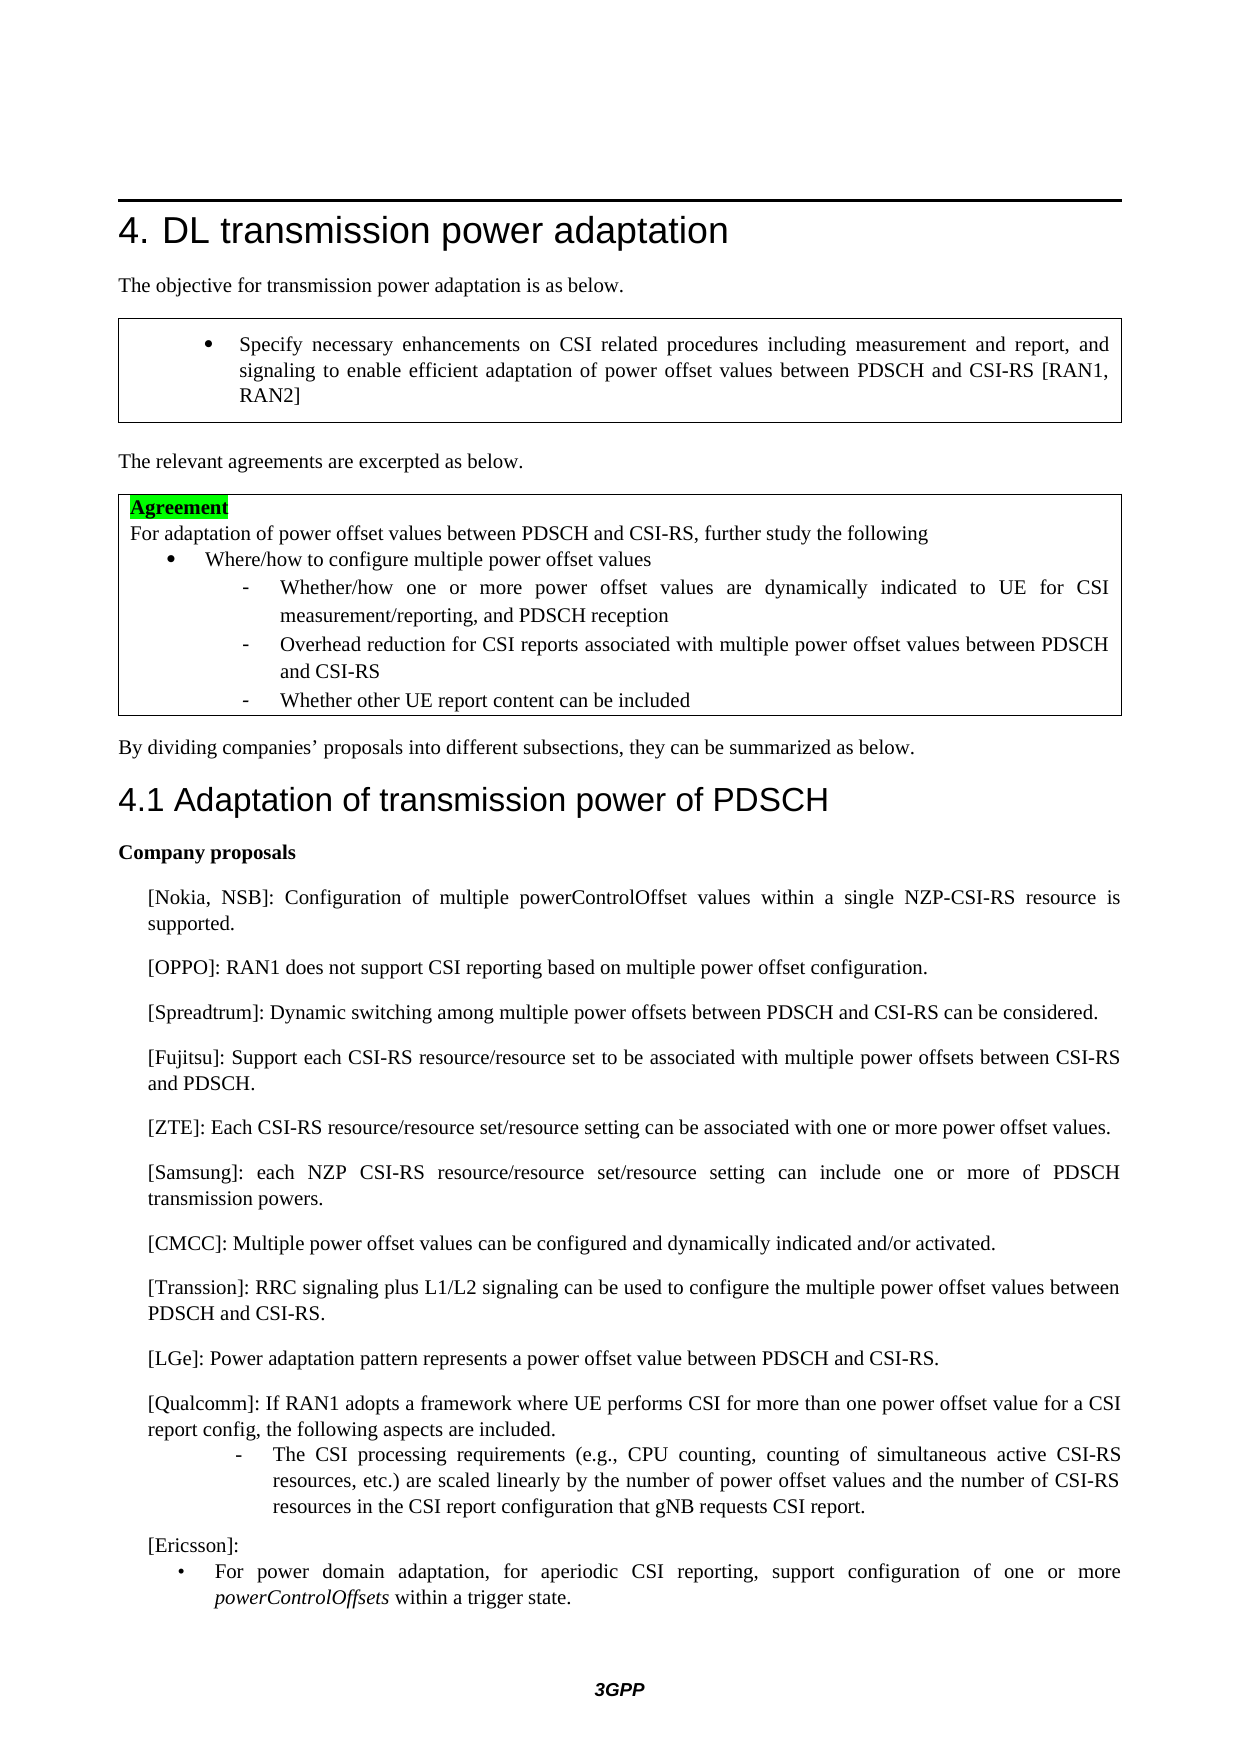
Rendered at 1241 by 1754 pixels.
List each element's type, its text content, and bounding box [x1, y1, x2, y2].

table_header Specify necessary enhancements on CSI related procedures including measurement and report, and signaling to enable efficient adaptation of power offset values between PDSCH and CSI-RS [RAN1, RAN2] [119, 319, 1121, 422]
text [Ericsson]: [148, 1533, 1122, 1557]
text [Qualcomm]: If RAN1 adopts a framework where UE performs CSI for more than one power offset value for a CSI report config, the following aspects are included. [148, 1391, 1122, 1441]
list For power domain adaptation, for aperiodic CSI reporting, support configuration of one or more powerControlOffsets within a trigger state. [177, 1559, 1122, 1609]
subtitle DL transmission power adaptation [118, 202, 1122, 251]
list The CSI processing requirements (e.g., CPU counting, counting of simultaneous active CSI-RS resources, etc.) are scaled linearly by the number of power offset values and the number of CSI-RS resources in the CSI report configuration that gNB requests CSI report. [235, 1442, 1122, 1518]
text [Transsion]: RRC signaling plus L1/L2 signaling can be used to configure the multiple power offset values between PDSCH and CSI-RS. [148, 1275, 1122, 1325]
text Company proposals [118, 840, 1122, 864]
text [Spreadtrum]: Dynamic switching among multiple power offsets between PDSCH and CSI-RS can be considered. [148, 1000, 1122, 1024]
text [CMCC]: Multiple power offset values can be configured and dynamically indicated and/or activated. [148, 1231, 1122, 1254]
text The objective for transmission power adaptation is as below. [118, 273, 1122, 297]
text [Samsung]: each NZP CSI-RS resource/resource set/resource setting can include one or more of PDSCH transmission powers. [148, 1160, 1122, 1210]
text 4.1 Adaptation of transmission power of PDSCH [118, 780, 1122, 818]
text [Fujitsu]: Support each CSI-RS resource/resource set to be associated with multiple power offsets between CSI-RS and PDSCH. [148, 1044, 1122, 1094]
text [OPPO]: RAN1 does not support CSI reporting based on multiple power offset configuration. [148, 955, 1122, 979]
table_header Agreement For adaptation of power offset values between PDSCH and CSI-RS, further study the following Where/how to configure multiple power offset values Whether/how one or more power offset values are dynamically indicated to UE for CSI measurement/reporting, and PDSCH reception Overhead reduction for CSI reports associated with multiple power offset values between PDSCH and CSI-RS Whether other UE report content can be included [119, 495, 1121, 715]
text [ZTE]: Each CSI-RS resource/resource set/resource setting can be associated with one or more power offset values. [148, 1115, 1122, 1139]
text [LGe]: Power adaptation pattern represents a power offset value between PDSCH and CSI-RS. [148, 1346, 1122, 1370]
text By dividing companies’ proposals into different subsections, they can be summarized as below. [118, 735, 1122, 759]
text [Nokia, NSB]: Configuration of multiple powerControlOffset values within a single NZP-CSI-RS resource is supported. [148, 884, 1122, 934]
text The relevant agreements are excerpted as below. [118, 449, 1122, 473]
